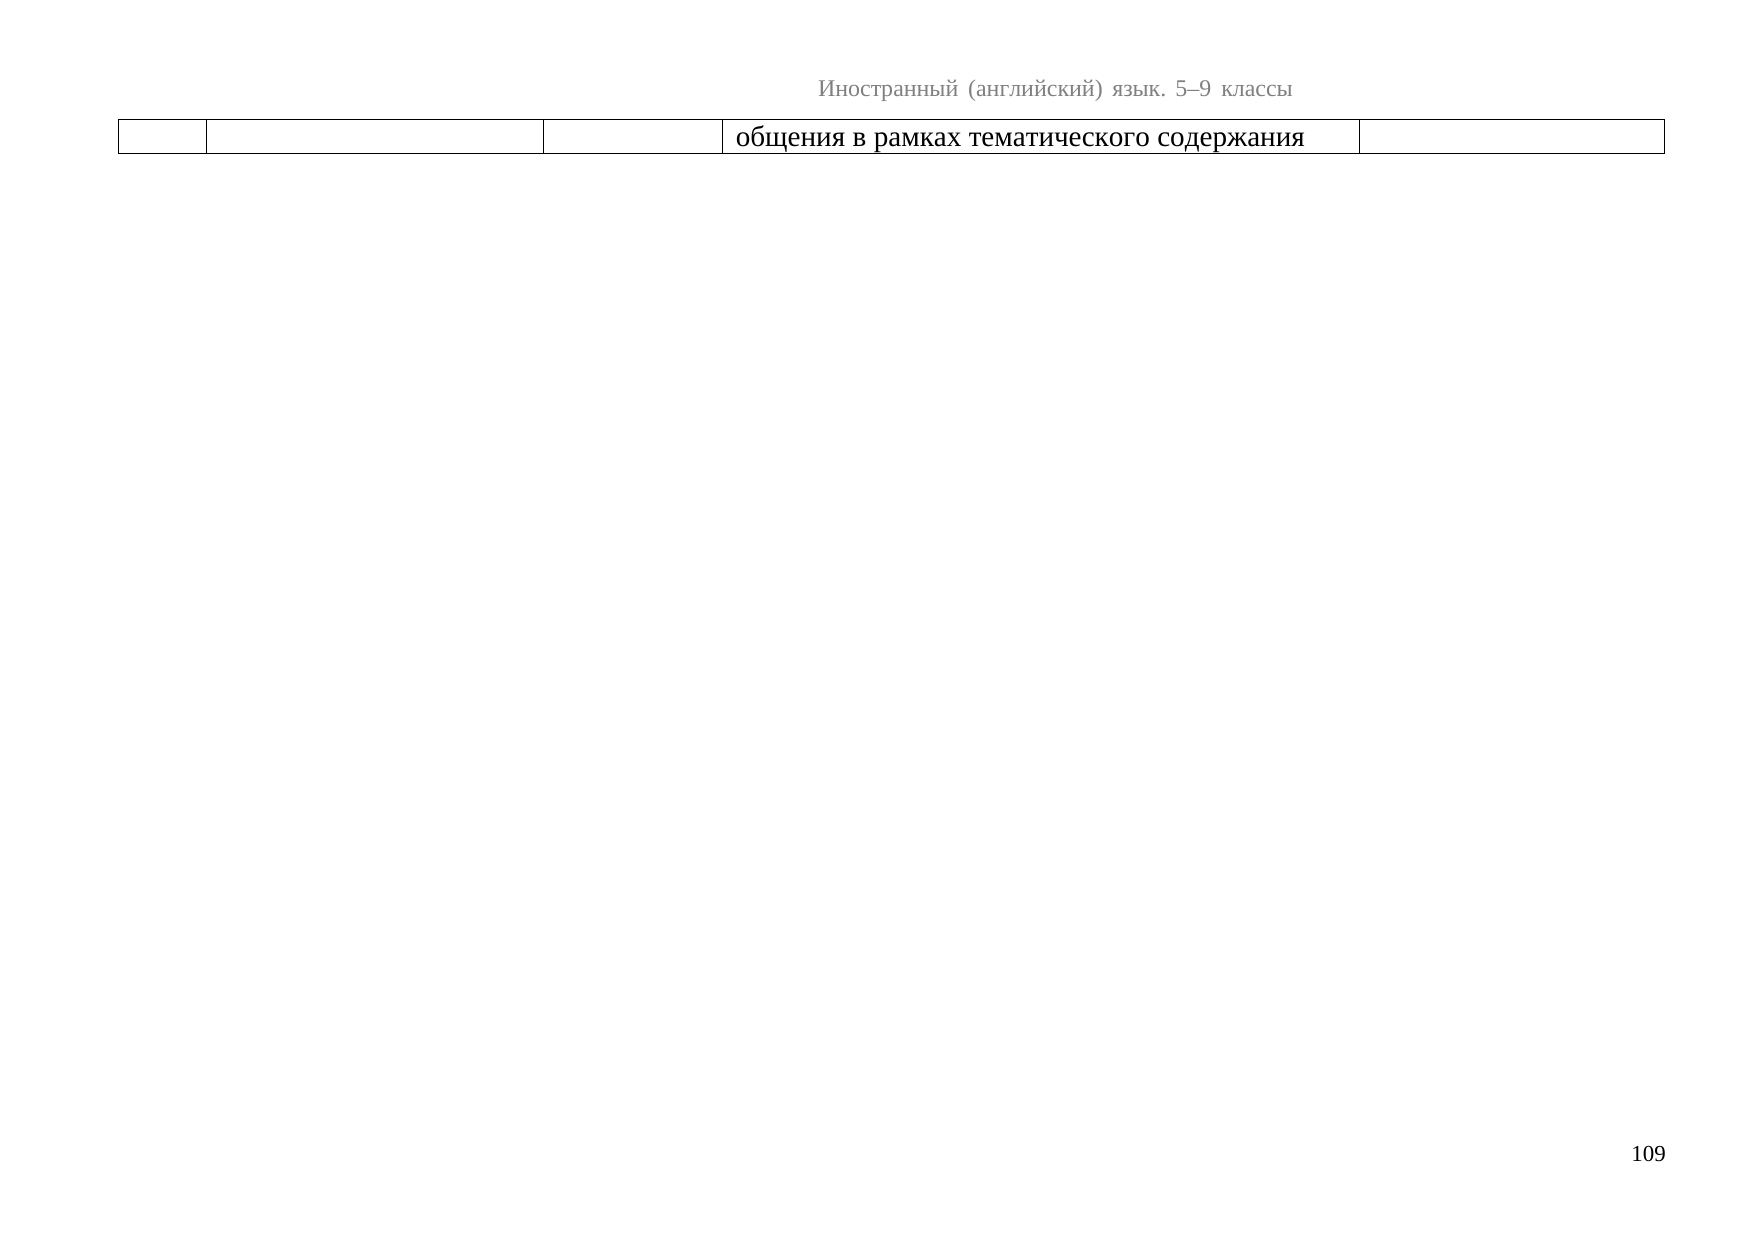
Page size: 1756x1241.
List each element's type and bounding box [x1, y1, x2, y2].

table_header [207, 120, 543, 153]
table_header [119, 120, 206, 153]
table_header [1360, 120, 1664, 153]
table_header [544, 120, 722, 153]
table_header [723, 120, 1359, 153]
